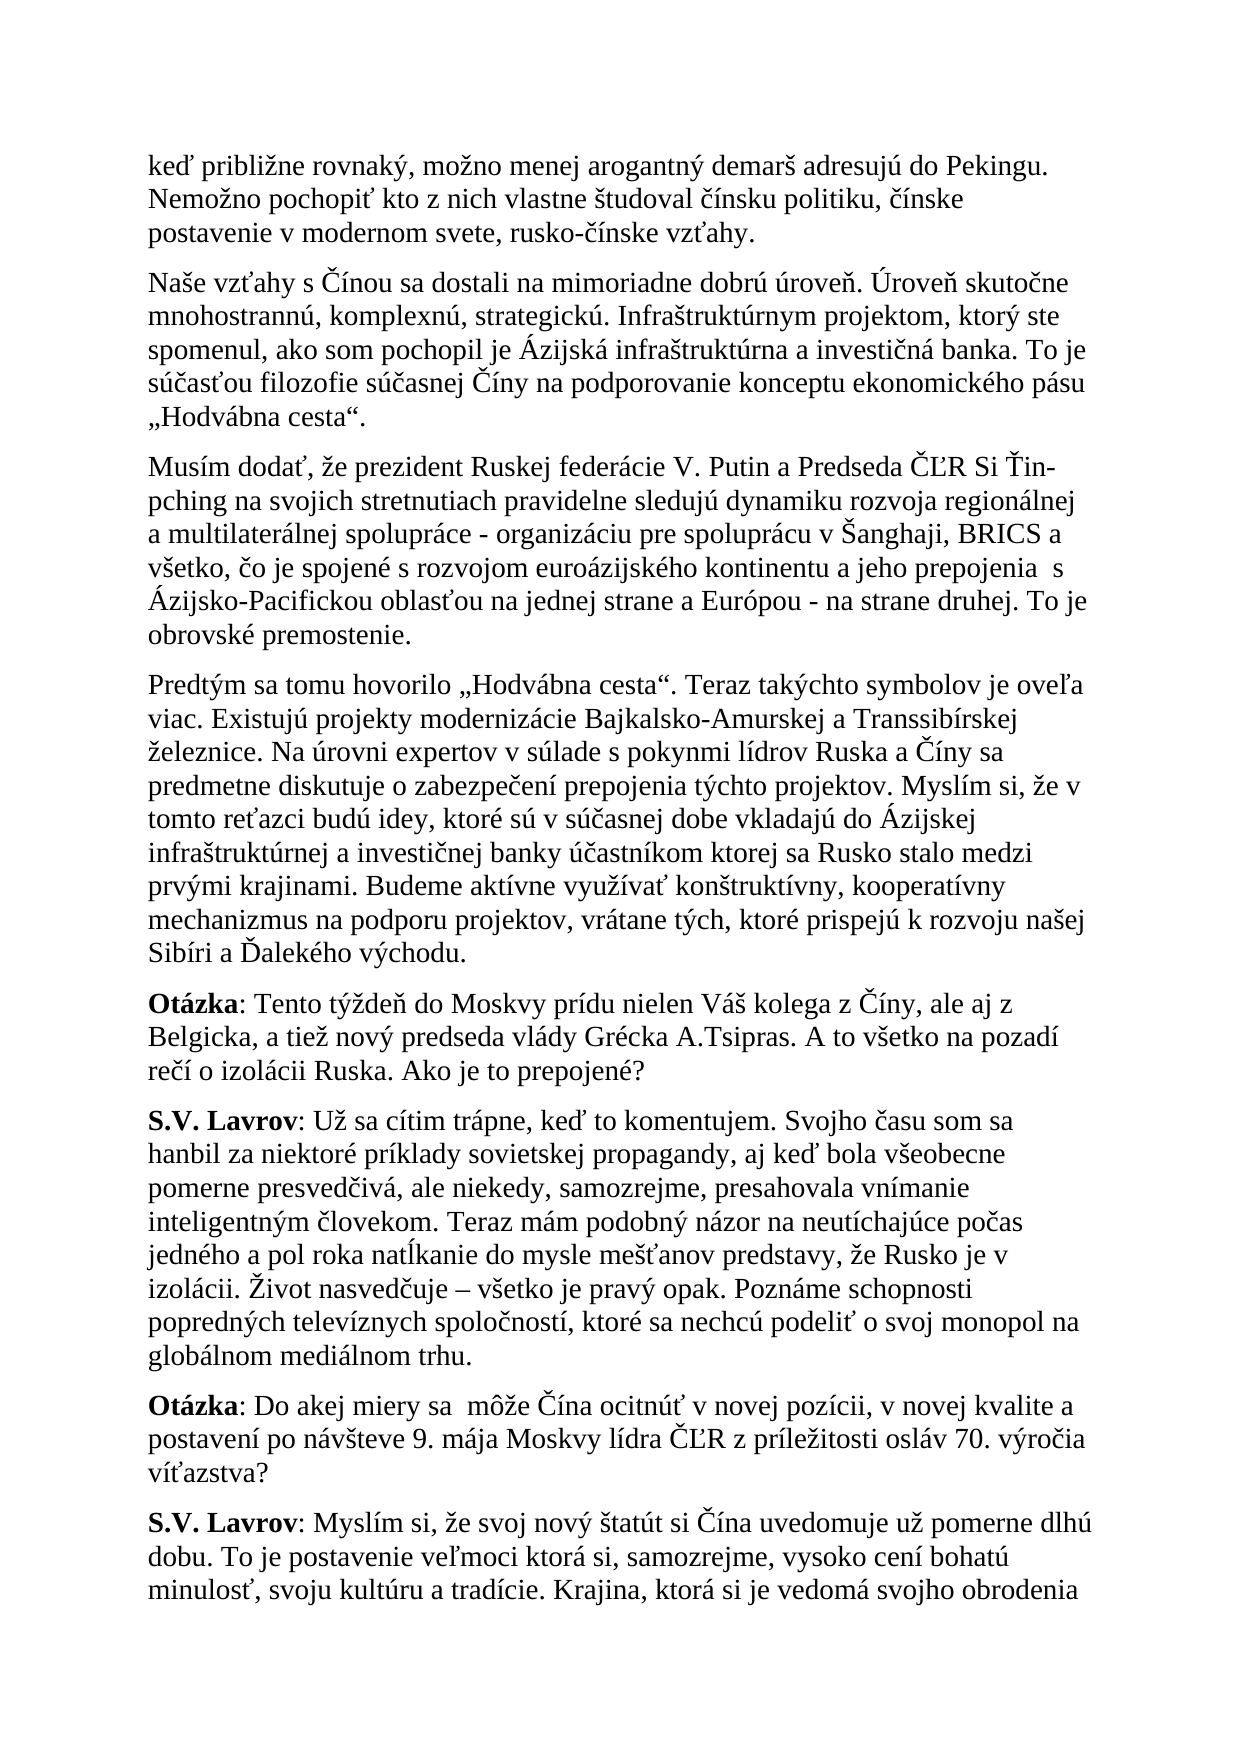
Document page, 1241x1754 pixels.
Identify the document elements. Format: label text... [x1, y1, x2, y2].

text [148, 1505, 1093, 1606]
text Naše vzťahy s Čínou sa dostali na mimoriadne dobrú úroveň. Úroveň skutočne mnohostrannú, komplexnú, strategickú. Infraštruktúrnym projektom, ktorý ste spomenul, ako som pochopil je Ázijská infraštruktúrna a investičná banka. To je súčasťou filozofie súčasnej Číny na podporovanie konceptu ekonomického pásu „Hodvábna cesta“. [148, 265, 1093, 433]
text S.V. Lavrov: Už sa cítim trápne, keď to komentujem. Svojho času som sa hanbil za niektoré príklady sovietskej propagandy, aj keď bola všeobecne pomerne presvedčivá, ale niekedy, samozrejme, presahovala vnímanie inteligentným človekom. Teraz mám podobný názor na neutíchajúce počas jedného a pol roka natĺkanie do mysle mešťanov predstavy, že Rusko je v izolácii. Život nasvedčuje – všetko je pravý opak. Poznáme schopnosti popredných televíznych spoločností, ktoré sa nechcú podeliť o svoj monopol na globálnom mediálnom trhu. [148, 1103, 1093, 1371]
text Musím dodať, že prezident Ruskej federácie V. Putin a Predseda ČĽR Si Ťin-pching na svojich stretnutiach pravidelne sledujú dynamiku rozvoja regionálnej a multilaterálnej spolupráce - organizáciu pre spoluprácu v Šanghaji, BRICS a všetko, čo je spojené s rozvojom euroázijského kontinentu a jeho prepojenia s Ázijsko-Pacifickou oblasťou na jednej strane a Európou - na strane druhej. To je obrovské premostenie. [148, 449, 1093, 651]
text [148, 148, 1093, 248]
text Otázka: Tento týždeň do Moskvy prídu nielen Váš kolega z Číny, ale aj z Belgicka, a tiež nový predseda vlády Grécka A.Tsipras. A to všetko na pozadí rečí o izolácii Ruska. Ako je to prepojené? [148, 986, 1093, 1086]
text Otázka: Do akej miery sa môže Čína ocitnúť v novej pozícii, v novej kvalite a postavení po návšteve 9. mája Moskvy lídra ČĽR z príležitosti osláv 70. výročia víťazstva? [148, 1388, 1093, 1489]
text Predtým sa tomu hovorilo „Hodvábna cesta“. Teraz takýchto symbolov je oveľa viac. Existujú projekty modernizácie Bajkalsko-Amurskej a Transsibírskej železnice. Na úrovni expertov v súlade s pokynmi lídrov Ruska a Číny sa predmetne diskutuje o zabezpečení prepojenia týchto projektov. Myslím si, že v tomto reťazci budú idey, ktoré sú v súčasnej dobe vkladajú do Ázijskej infraštruktúrnej a investičnej banky účastníkom ktorej sa Rusko stalo medzi prvými krajinami. Budeme aktívne využívať konštruktívny, kooperatívny mechanizmus na podporu projektov, vrátane tých, ktoré prispejú k rozvoju našej Sibíri a Ďalekého východu. [148, 667, 1093, 969]
